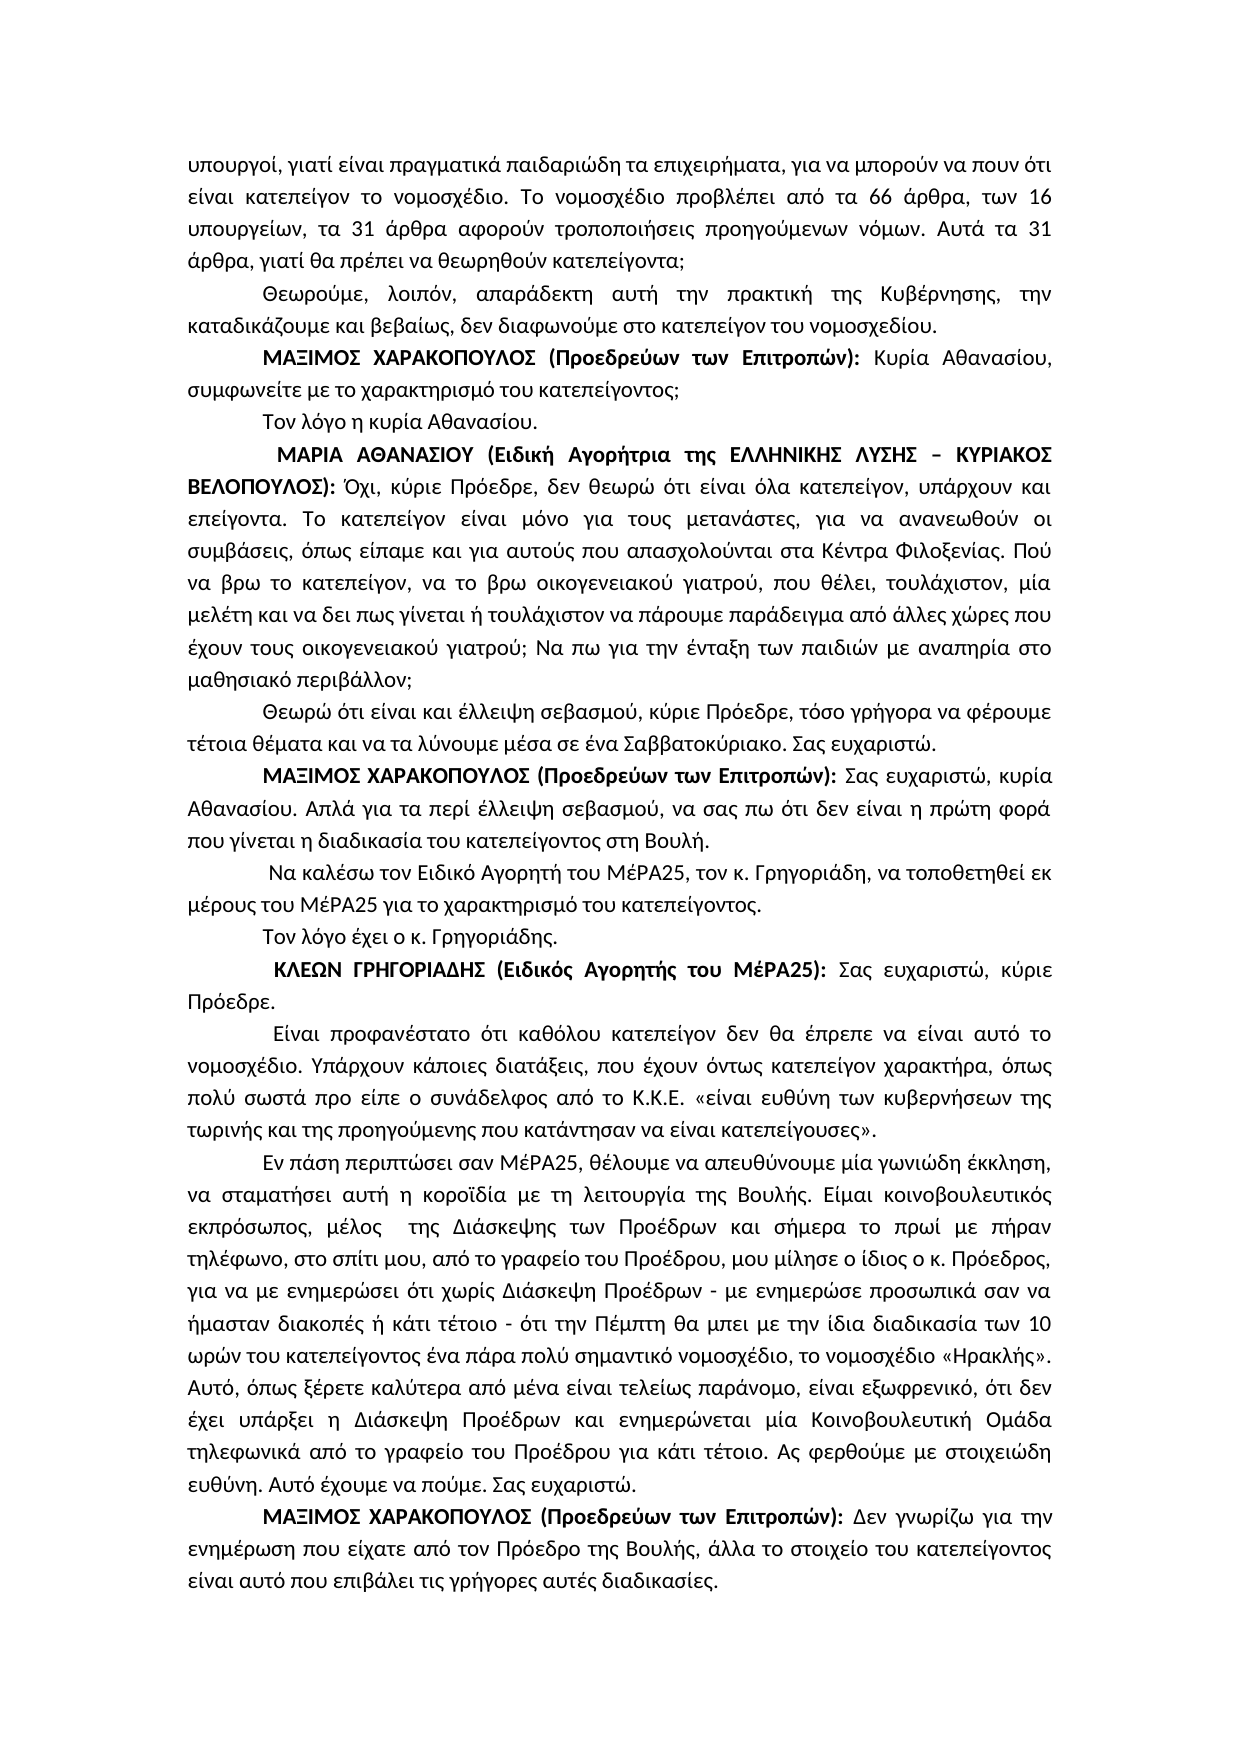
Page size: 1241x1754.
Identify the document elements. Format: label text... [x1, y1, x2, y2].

text Θεωρούμε, λοιπόν, απαράδεκτη αυτή την πρακτική της Κυβέρνησης, την καταδικάζουμε και βεβαίως, δεν διαφωνούμε στο κατεπείγον του νομοσχεδίου. [187, 279, 1053, 339]
text ΚΛΕΩΝ ΓΡΗΓΟΡΙΑΔΗΣ (Ειδικός Αγορητής του ΜέΡΑ25): Σας ευχαριστώ, κύριε Πρόεδρε. [187, 955, 1053, 1015]
text ΜΑΞΙΜΟΣ ΧΑΡΑΚΟΠΟΥΛΟΣ (Προεδρεύων των Επιτροπών): Σας ευχαριστώ, κυρία Αθανασίου. Απλά για τα περί έλλειψη σεβασμού, να σας πω ότι δεν είναι η πρώτη φορά που γίνεται η διαδικασία του κατεπείγοντος στη Βουλή. [187, 762, 1053, 854]
text Να καλέσω τον Ειδικό Αγορητή του ΜέΡΑ25, τον κ. Γρηγοριάδη, να τοποθετηθεί εκ μέρους του ΜέΡΑ25 για το χαρακτηρισμό του κατεπείγοντος. [187, 858, 1053, 918]
text Είναι προφανέστατο ότι καθόλου κατεπείγον δεν θα έπρεπε να είναι αυτό το νομοσχέδιο. Υπάρχουν κάποιες διατάξεις, που έχουν όντως κατεπείγον χαρακτήρα, όπως πολύ σωστά προ είπε ο συνάδελφος από το Κ.Κ.Ε. «είναι ευθύνη των κυβερνήσεων της τωρινής και της προηγούμενης που κατάντησαν να είναι κατεπείγουσες». [187, 1019, 1053, 1144]
text ΜΑΡΙΑ ΑΘΑΝΑΣΙΟΥ (Ειδική Αγορήτρια της ΕΛΛΗΝΙΚΗΣ ΛΥΣΗΣ – ΚΥΡΙΑΚΟΣ ΒΕΛΟΠΟΥΛΟΣ): Όχι, κύριε Πρόεδρε, δεν θεωρώ ότι είναι όλα κατεπείγον, υπάρχουν και επείγοντα. Το κατεπείγον είναι μόνο για τους μετανάστες, για να ανανεωθούν οι συμβάσεις, όπως είπαμε και για αυτούς που απασχολούνται στα Κέντρα Φιλοξενίας. Πού να βρω το κατεπείγον, να το βρω οικογενειακού γιατρού, που θέλει, τουλάχιστον, μία μελέτη και να δει πως γίνεται ή τουλάχιστον να πάρουμε παράδειγμα από άλλες χώρες που έχουν τους οικογενειακού γιατρού; Να πω για την ένταξη των παιδιών με αναπηρία στο μαθησιακό περιβάλλον; [187, 440, 1053, 693]
text Τον λόγο έχει ο κ. Γρηγοριάδης. [187, 922, 1053, 951]
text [187, 150, 1053, 274]
text Εν πάση περιπτώσει σαν ΜέΡΑ25, θέλουμε να απευθύνουμε μία γωνιώδη έκκληση, να σταματήσει αυτή η κοροϊδία με τη λειτουργία της Βουλής. Είμαι κοινοβουλευτικός εκπρόσωπος, μέλος της Διάσκεψης των Προέδρων και σήμερα το πρωί με πήραν τηλέφωνο, στο σπίτι μου, από το γραφείο του Προέδρου, μου μίλησε ο ίδιος ο κ. Πρόεδρος, για να με ενημερώσει ότι χωρίς Διάσκεψη Προέδρων - με ενημερώσε προσωπικά σαν να ήμασταν διακοπές ή κάτι τέτοιο - ότι την Πέμπτη θα μπει με την ίδια διαδικασία των 10 ωρών του κατεπείγοντος ένα πάρα πολύ σημαντικό νομοσχέδιο, το νομοσχέδιο «Ηρακλής». Αυτό, όπως ξέρετε καλύτερα από μένα είναι τελείως παράνομο, είναι εξωφρενικό, ότι δεν έχει υπάρξει η Διάσκεψη Προέδρων και ενημερώνεται μία Κοινοβουλευτική Ομάδα τηλεφωνικά από το γραφείο του Προέδρου για κάτι τέτοιο. Ας φερθούμε με στοιχειώδη ευθύνη. Αυτό έχουμε να πούμε. Σας ευχαριστώ. [187, 1148, 1053, 1498]
text ΜΑΞΙΜΟΣ ΧΑΡΑΚΟΠΟΥΛΟΣ (Προεδρεύων των Επιτροπών): Κυρία Αθανασίου, συμφωνείτε με το χαρακτηρισμό του κατεπείγοντος; [187, 343, 1053, 403]
text ΜΑΞΙΜΟΣ ΧΑΡΑΚΟΠΟΥΛΟΣ (Προεδρεύων των Επιτροπών): Δεν γνωρίζω για την ενημέρωση που είχατε από τον Πρόεδρο της Βουλής, άλλα το στοιχείο του κατεπείγοντος είναι αυτό που επιβάλει τις γρήγορες αυτές διαδικασίες. [187, 1502, 1053, 1594]
text Θεωρώ ότι είναι και έλλειψη σεβασμού, κύριε Πρόεδρε, τόσο γρήγορα να φέρουμε τέτοια θέματα και να τα λύνουμε μέσα σε ένα Σαββατοκύριακο. Σας ευχαριστώ. [187, 697, 1053, 757]
text Τον λόγο η κυρία Αθανασίου. [187, 407, 1053, 436]
